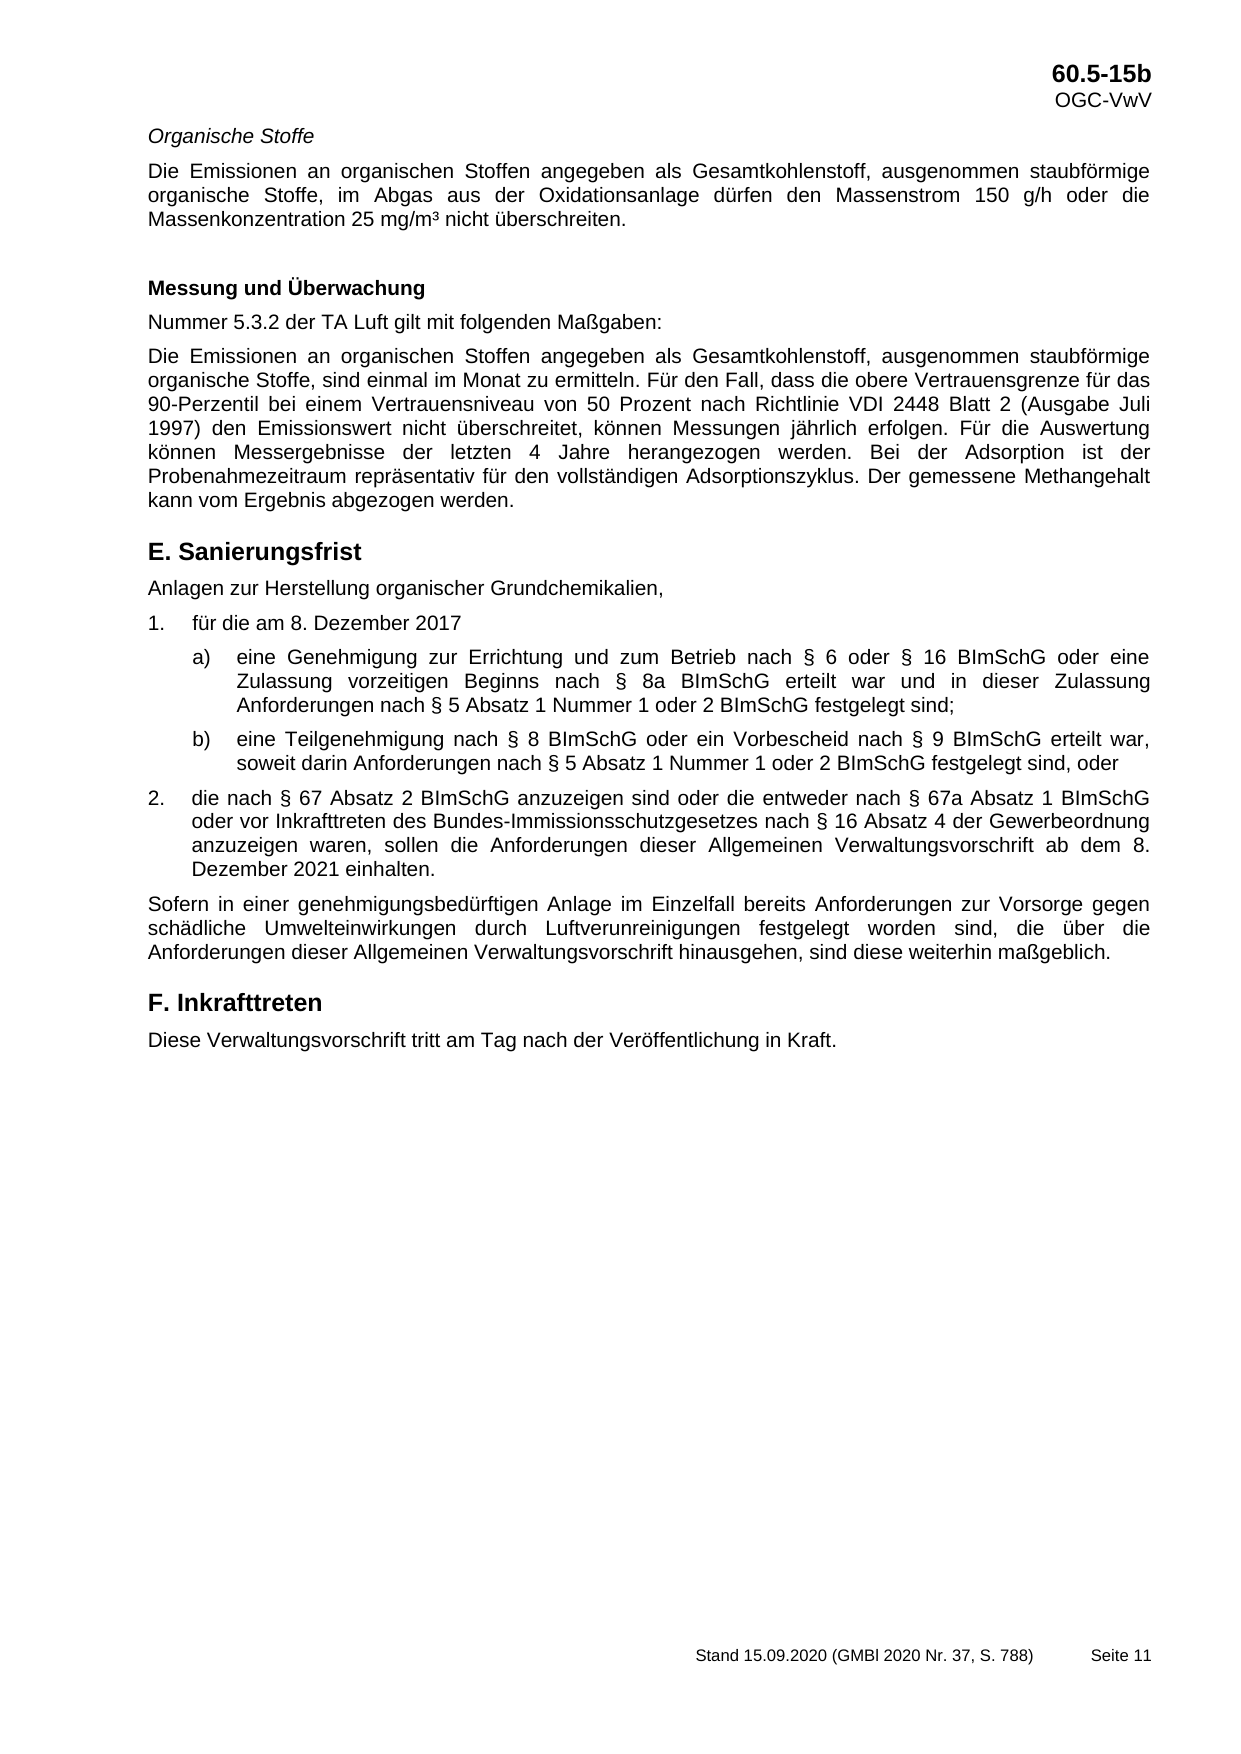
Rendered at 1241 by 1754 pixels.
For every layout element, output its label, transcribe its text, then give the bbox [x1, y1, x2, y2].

subtitle E. Sanierungsfrist [148, 537, 1152, 566]
subtitle F. Inkrafttreten [148, 988, 1152, 1017]
text a) eine Genehmigung zur Errichtung und zum Betrieb nach § 6 oder § 16 BImSchG oder eine Zulassung vorzeitigen Beginns nach § 8a BImSchG erteilt war und in dieser Zulassung Anforderungen nach § 5 Absatz 1 Nummer 1 oder 2 BImSchG festgelegt sind; [192, 645, 1152, 717]
text Anlagen zur Herstellung organischer Grundchemikalien, [148, 576, 1152, 600]
text Messung und Überwachung [148, 275, 1152, 299]
text Diese Verwaltungsvorschrift tritt am Tag nach der Veröffentlichung in Kraft. [148, 1028, 1152, 1052]
text Organische Stoffe [148, 124, 1152, 148]
text Die Emissionen an organischen Stoffen angegeben als Gesamtkohlenstoff, ausgenommen staubförmige organische Stoffe, sind einmal im Monat zu ermitteln. Für den Fall, dass die obere Vertrauensgrenze für das 90-Perzentil bei einem Vertrauensniveau von 50 Prozent nach Richtlinie VDI 2448 Blatt 2 (Ausgabe Juli 1997) den Emissionswert nicht überschreitet, können Messungen jährlich erfolgen. Für die Auswertung können Messergebnisse der letzten 4 Jahre herangezogen werden. Bei der Adsorption ist der Probenahmezeitraum repräsentativ für den vollständigen Adsorptionszyklus. Der gemessene Methangehalt kann vom Ergebnis abgezogen werden. [148, 344, 1152, 512]
text Sofern in einer genehmigungsbedürftigen Anlage im Einzelfall bereits Anforderungen zur Vorsorge gegen schädliche Umwelteinwirkungen durch Luftverunreinigungen festgelegt worden sind, die über die Anforderungen dieser Allgemeinen Verwaltungsvorschrift hinausgehen, sind diese weiterhin maßgeblich. [148, 892, 1152, 963]
text b) eine Teilgenehmigung nach § 8 BImSchG oder ein Vorbescheid nach § 9 BImSchG erteilt war, soweit darin Anforderungen nach § 5 Absatz 1 Nummer 1 oder 2 BImSchG festgelegt sind, oder [192, 727, 1152, 775]
text 2. die nach § 67 Absatz 2 BImSchG anzuzeigen sind oder die entweder nach § 67a Absatz 1 BImSchG oder vor Inkrafttreten des Bundes-Immissionsschutzgesetzes nach § 16 Absatz 4 der Gewerbeordnung anzuzeigen waren, sollen die Anforderungen dieser Allgemeinen Verwaltungsvorschrift ab dem 8. Dezember 2021 einhalten. [148, 785, 1152, 881]
text Die Emissionen an organischen Stoffen angegeben als Gesamtkohlenstoff, ausgenommen staubförmige organische Stoffe, im Abgas aus der Oxidationsanlage dürfen den Massenstrom 150 g/h oder die Massenkonzentration 25 mg/m³ nicht überschreiten. [148, 159, 1152, 231]
text Nummer 5.3.2 der TA Luft gilt mit folgenden Maßgaben: [148, 310, 1152, 334]
text 1. für die am 8. Dezember 2017 [148, 610, 1152, 634]
